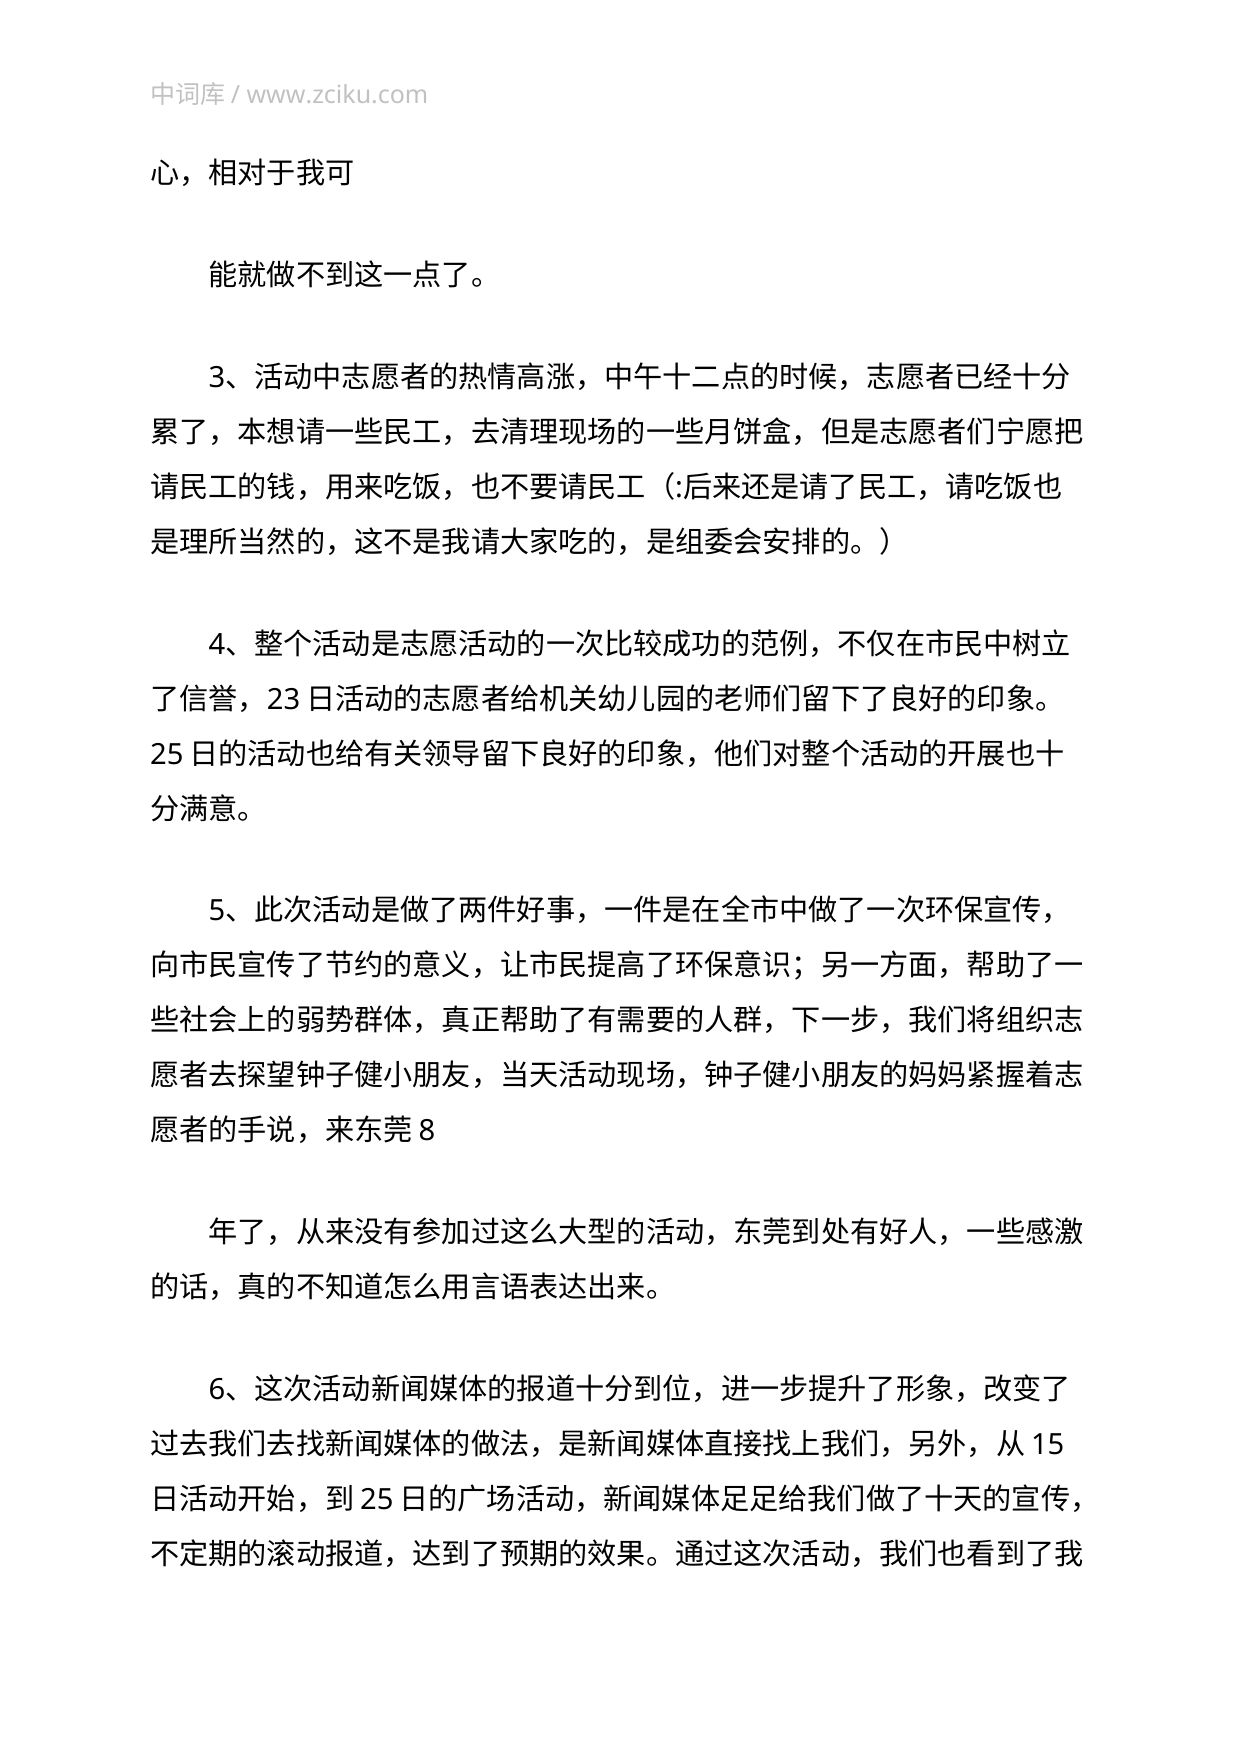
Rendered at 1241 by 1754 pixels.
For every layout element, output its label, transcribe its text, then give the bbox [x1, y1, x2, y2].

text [150, 1365, 1090, 1573]
text 年了，从来没有参加过这么大型的活动，东莞到处有好人，一些感激的话，真的不知道怎么用言语表达出来。 [150, 1209, 1090, 1306]
text 5、此次活动是做了两件好事，一件是在全市中做了一次环保宣传，向市民宣传了节约的意义，让市民提高了环保意识；另一方面，帮助了一些社会上的弱势群体，真正帮助了有需要的人群，下一步，我们将组织志愿者去探望钟子健小朋友，当天活动现场，钟子健小朋友的妈妈紧握着志愿者的手说，来东莞8 [150, 887, 1090, 1149]
text 3、活动中志愿者的热情高涨，中午十二点的时候，志愿者已经十分累了，本想请一些民工，去清理现场的一些月饼盒，但是志愿者们宁愿把请民工的钱，用来吃饭，也不要请民工（:后来还是请了民工，请吃饭也是理所当然的，这不是我请大家吃的，是组委会安排的。） [150, 353, 1090, 561]
text 能就做不到这一点了。 [150, 252, 1090, 294]
text 4、整个活动是志愿活动的一次比较成功的范例，不仅在市民中树立了信誉，23日活动的志愿者给机关幼儿园的老师们留下了良好的印象。25日的活动也给有关领导留下良好的印象，他们对整个活动的开展也十分满意。 [150, 620, 1090, 827]
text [150, 150, 1090, 192]
